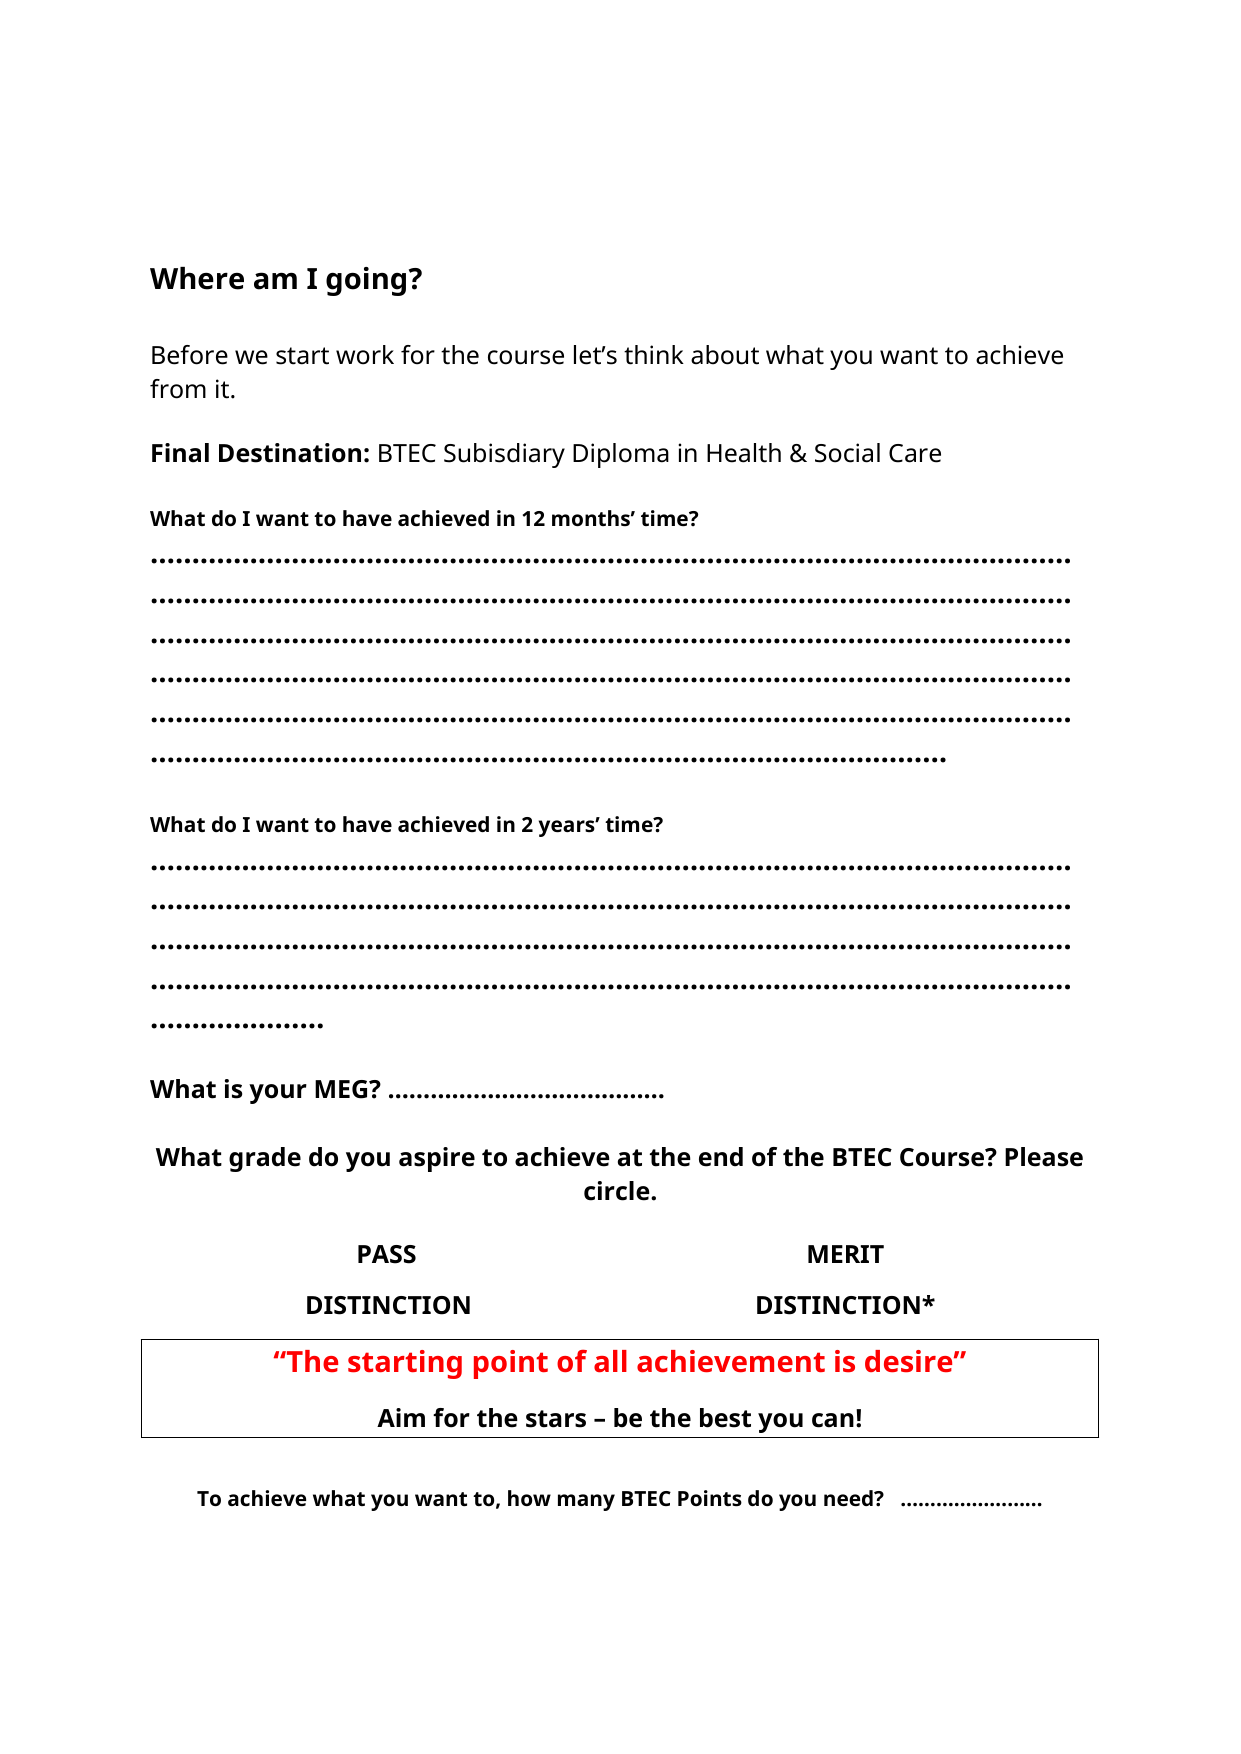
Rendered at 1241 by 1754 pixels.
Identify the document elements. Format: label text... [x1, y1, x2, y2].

text Where am I going? [150, 258, 1090, 298]
text ………………………………………………………………………………………………………………………………………………………………………………………………………………………………………………………………………………………………………………………………………………………………………………………………………………………………………………………………………………………………………………………………………………………………………………………………… [150, 533, 1090, 771]
text What do I want to have achieved in 2 years’ time? [150, 811, 1090, 839]
text Before we start work for the course let’s think about what you want to achieve from it. [150, 337, 1090, 406]
text What is your MEG? ………………………………… [150, 1071, 1090, 1106]
text PASS MERIT [150, 1236, 1090, 1271]
text “The starting point of all achievement is desire” [142, 1340, 1098, 1381]
text Aim for the stars – be the best you can! [142, 1398, 1098, 1437]
text …………………………………………………………………………………………………………………………………………………………………………………………………………………………………………………………………………………………………………………………………………………………………………………………………………………………… [150, 839, 1090, 1037]
text To achieve what you want to, how many BTEC Points do you need? …………………… [150, 1484, 1090, 1512]
text What do I want to have achieved in 12 months’ time? [150, 504, 1090, 533]
text DISTINCTION DISTINCTION* [150, 1287, 1090, 1322]
text What grade do you aspire to achieve at the end of the BTEC Course? Please circle. [150, 1139, 1090, 1208]
text Final Destination: BTEC Subisdiary Diploma in Health & Social Care [150, 436, 1090, 470]
